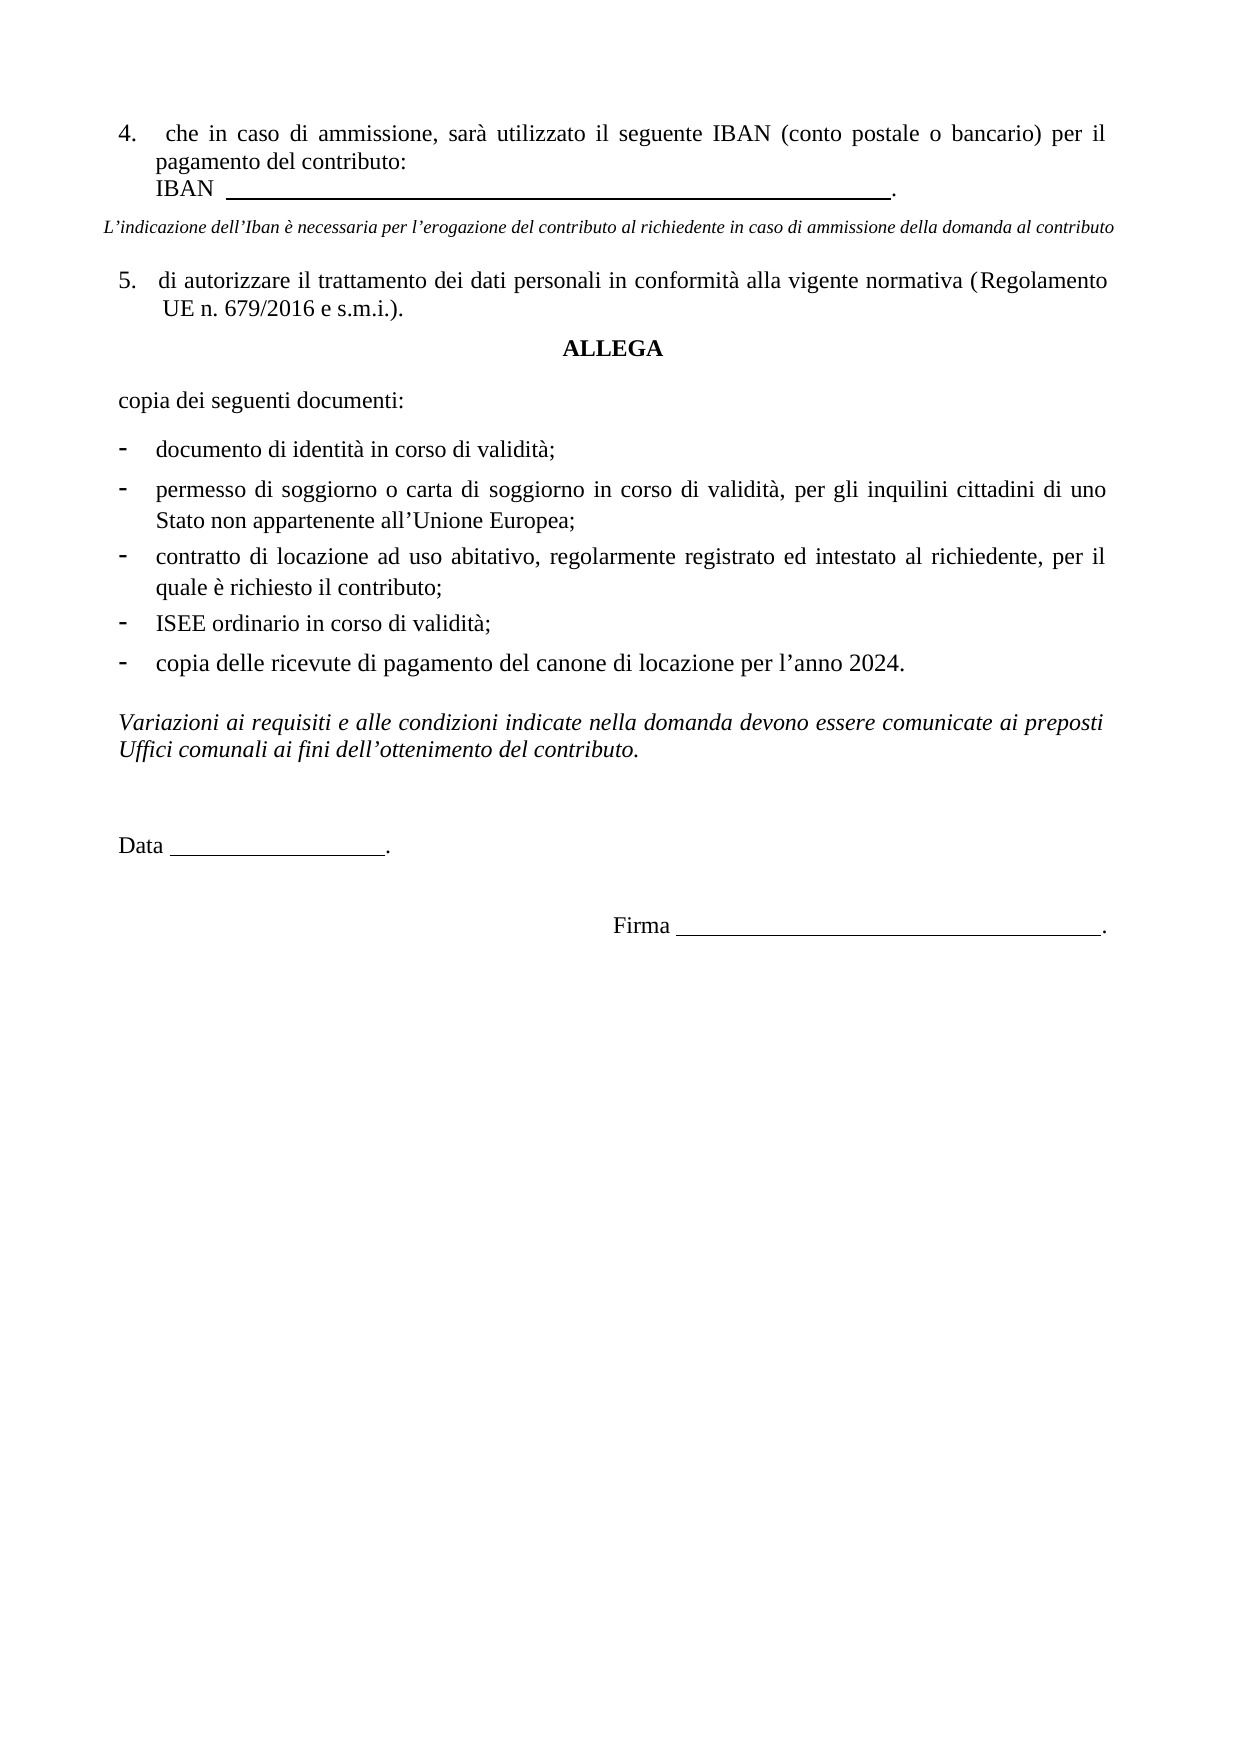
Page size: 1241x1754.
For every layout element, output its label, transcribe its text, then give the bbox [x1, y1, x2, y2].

text ALLEGA [118, 334, 1107, 361]
list ISEE ordinario in corso di validità; [118, 601, 1107, 640]
list che in caso di ammissione, sarà utilizzato il seguente IBAN (conto postale o bancario) per il pagamento del contributo: [118, 118, 1107, 174]
text Variazioni ai requisiti e alle condizioni indicate nella domanda devono essere comunicate ai preposti Uffici comunali ai fini dell’ottenimento del contributo. [118, 708, 1107, 763]
list contratto di locazione ad uso abitativo, regolarmente registrato ed intestato al richiedente, per il quale è richiesto il contributo; [118, 533, 1107, 601]
list copia delle ricevute di pagamento del canone di locazione per l’anno 2024. [118, 640, 1107, 680]
text copia dei seguenti documenti: [118, 386, 1107, 414]
text 5. di autorizzare il trattamento dei dati personali in conformità alla vigente normativa (Regolamento UE n. 679/2016 e s.m.i.). [118, 265, 1107, 321]
text Data . [118, 831, 1107, 858]
text Firma . [118, 911, 1107, 938]
text IBAN . [118, 174, 1107, 202]
list permesso di soggiorno o carta di soggiorno in corso di validità, per gli inquilini cittadini di uno Stato non appartenente all’Unione Europea; [118, 466, 1107, 533]
list documento di identità in corso di validità; [118, 426, 1107, 466]
text L’indicazione dell’Iban è necessaria per l’erogazione del contributo al richiedente in caso di ammissione della domanda al contributo [103, 216, 1122, 237]
